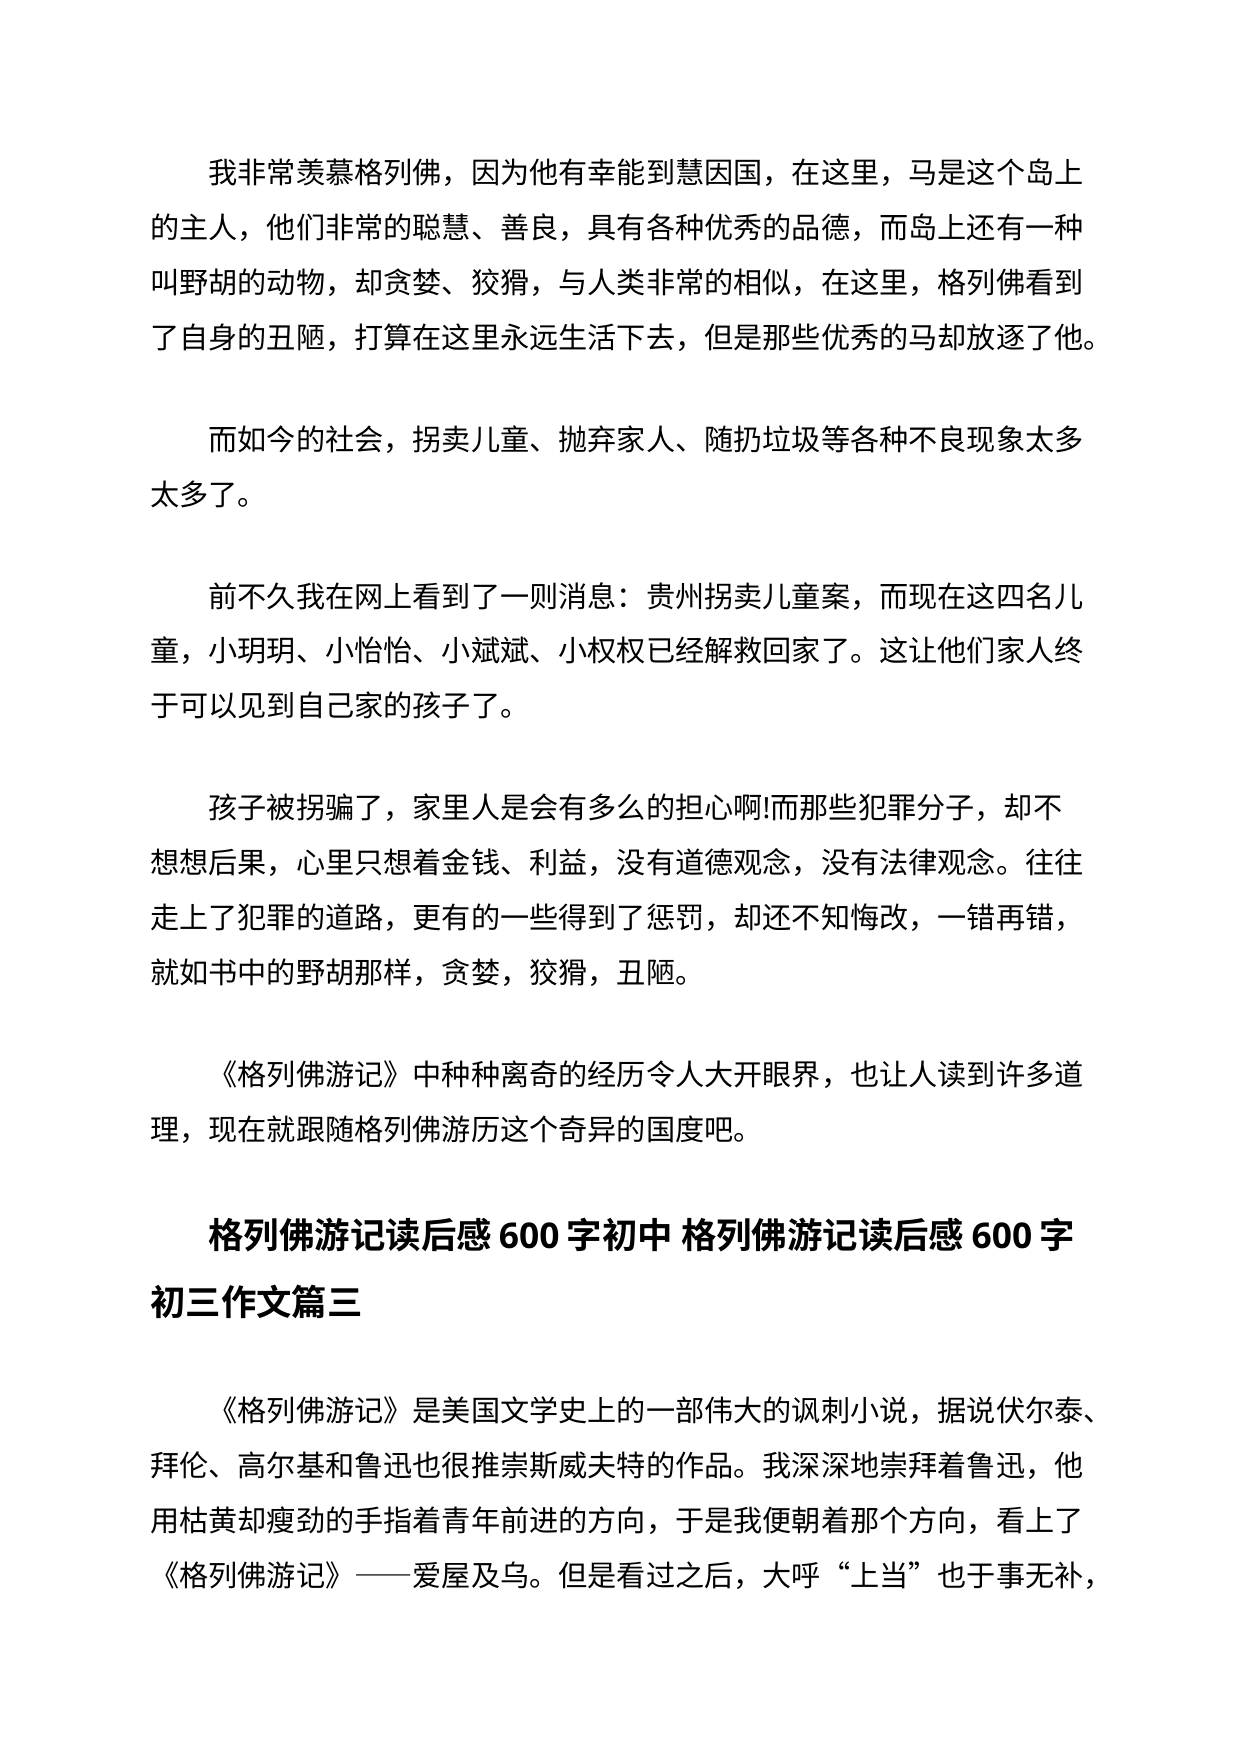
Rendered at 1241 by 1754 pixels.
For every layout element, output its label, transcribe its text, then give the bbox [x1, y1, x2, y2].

text 前不久我在网上看到了一则消息：贵州拐卖儿童案，而现在这四名儿童，小玥玥、小怡怡、小斌斌、小权权已经解救回家了。这让他们家人终于可以见到自己家的孩子了。 [150, 573, 1090, 725]
text 孩子被拐骗了，家里人是会有多么的担心啊!而那些犯罪分子，却不想想后果，心里只想着金钱、利益，没有道德观念，没有法律观念。往往走上了犯罪的道路，更有的一些得到了惩罚，却还不知悔改，一错再错，就如书中的野胡那样，贪婪，狡猾，丑陋。 [150, 785, 1090, 992]
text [150, 1388, 1090, 1595]
text 《格列佛游记》中种种离奇的经历令人大开眼界，也让人读到许多道理，现在就跟随格列佛游历这个奇异的国度吧。 [150, 1051, 1090, 1148]
text 而如今的社会，拐卖儿童、抛弃家人、随扔垃圾等各种不良现象太多太多了。 [150, 416, 1090, 514]
text 格列佛游记读后感600字初中 格列佛游记读后感600字初三作文篇三 [150, 1208, 1090, 1326]
text 我非常羡慕格列佛，因为他有幸能到慧因国，在这里，马是这个岛上的主人，他们非常的聪慧、善良，具有各种优秀的品德，而岛上还有一种叫野胡的动物，却贪婪、狡猾，与人类非常的相似，在这里，格列佛看到了自身的丑陋，打算在这里永远生活下去，但是那些优秀的马却放逐了他。 [150, 150, 1090, 357]
